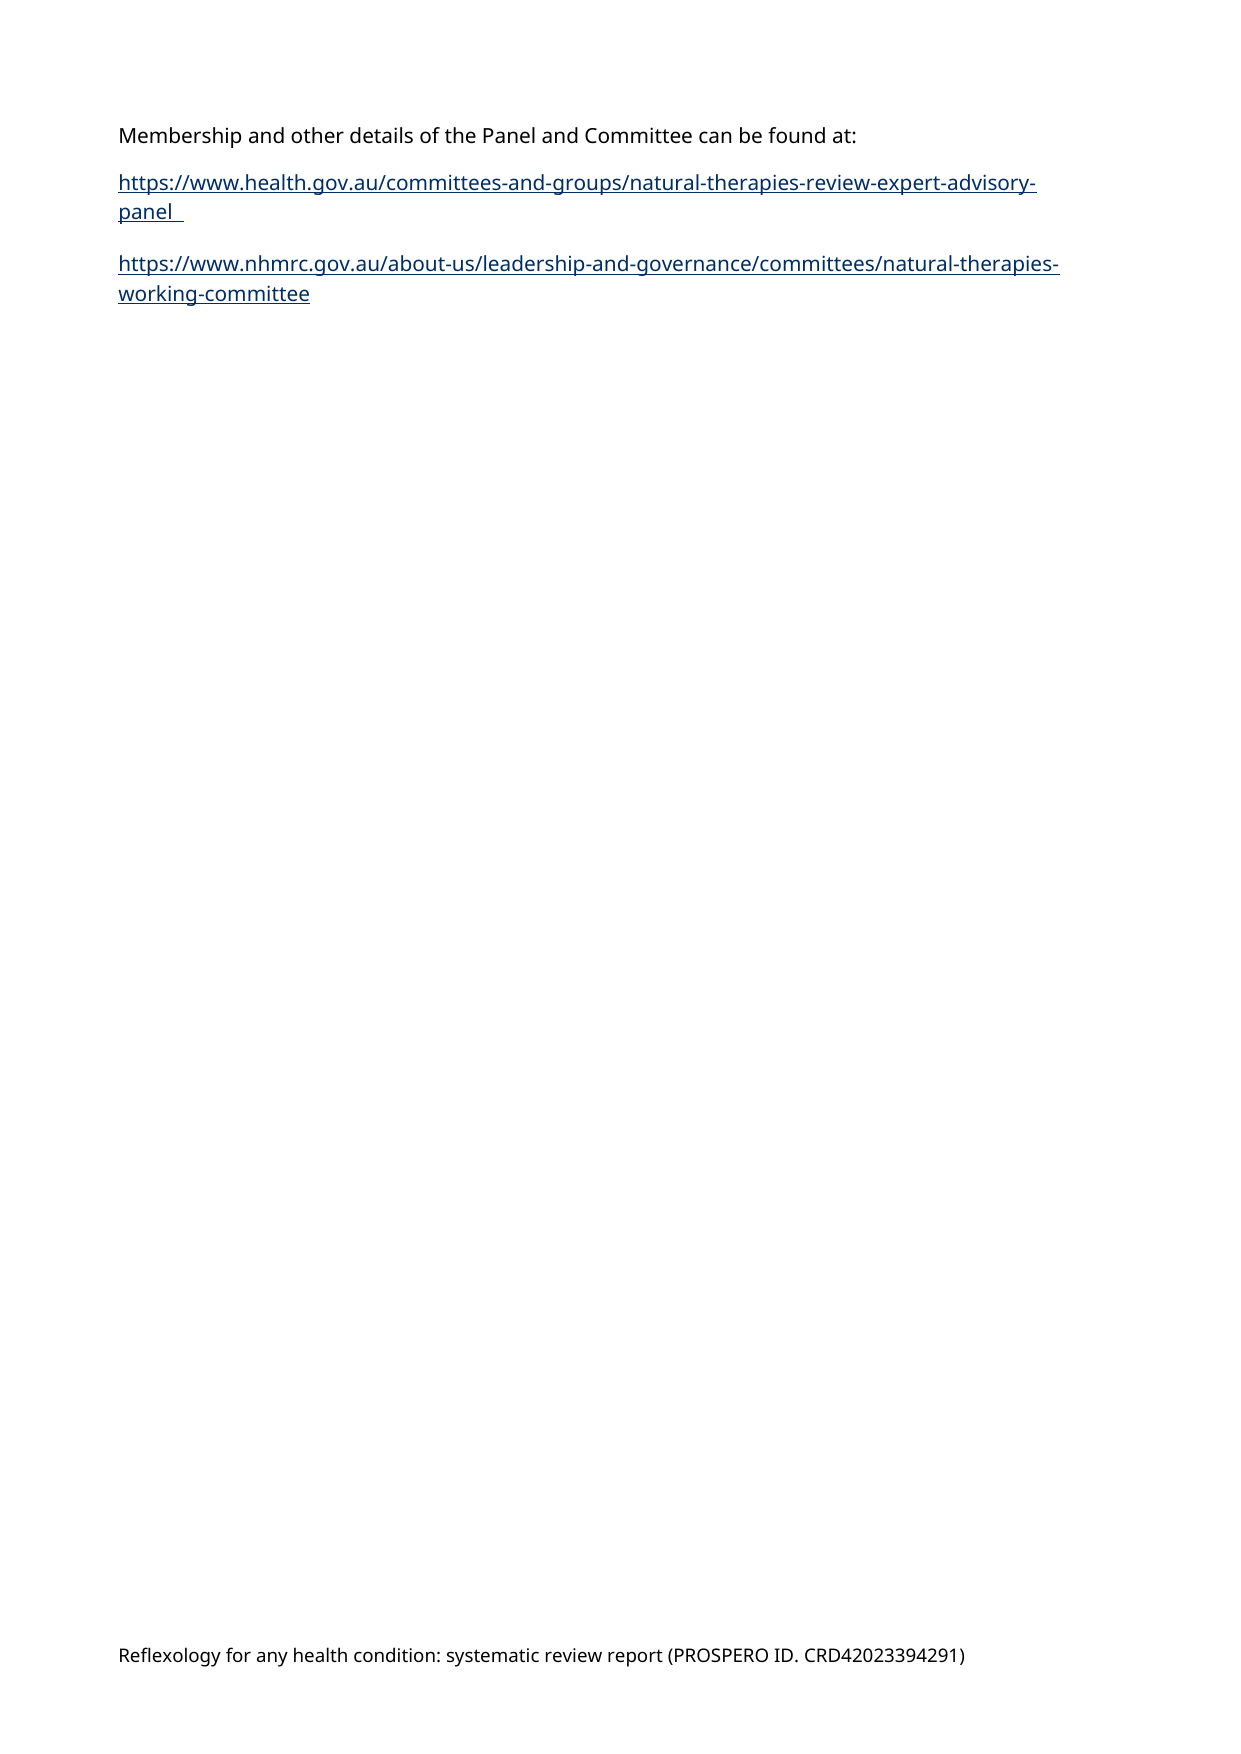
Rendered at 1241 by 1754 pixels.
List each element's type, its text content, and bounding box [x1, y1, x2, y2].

text https://www.nhmrc.gov.au/about-us/leadership-and-governance/committees/natural-therapies-working-committee [118, 248, 1090, 307]
text Membership and other details of the Panel and Committee can be found at: [118, 121, 1090, 150]
text https://www.health.gov.au/committees-and-groups/natural-therapies-review-expert-advisory-panel [118, 167, 1090, 225]
